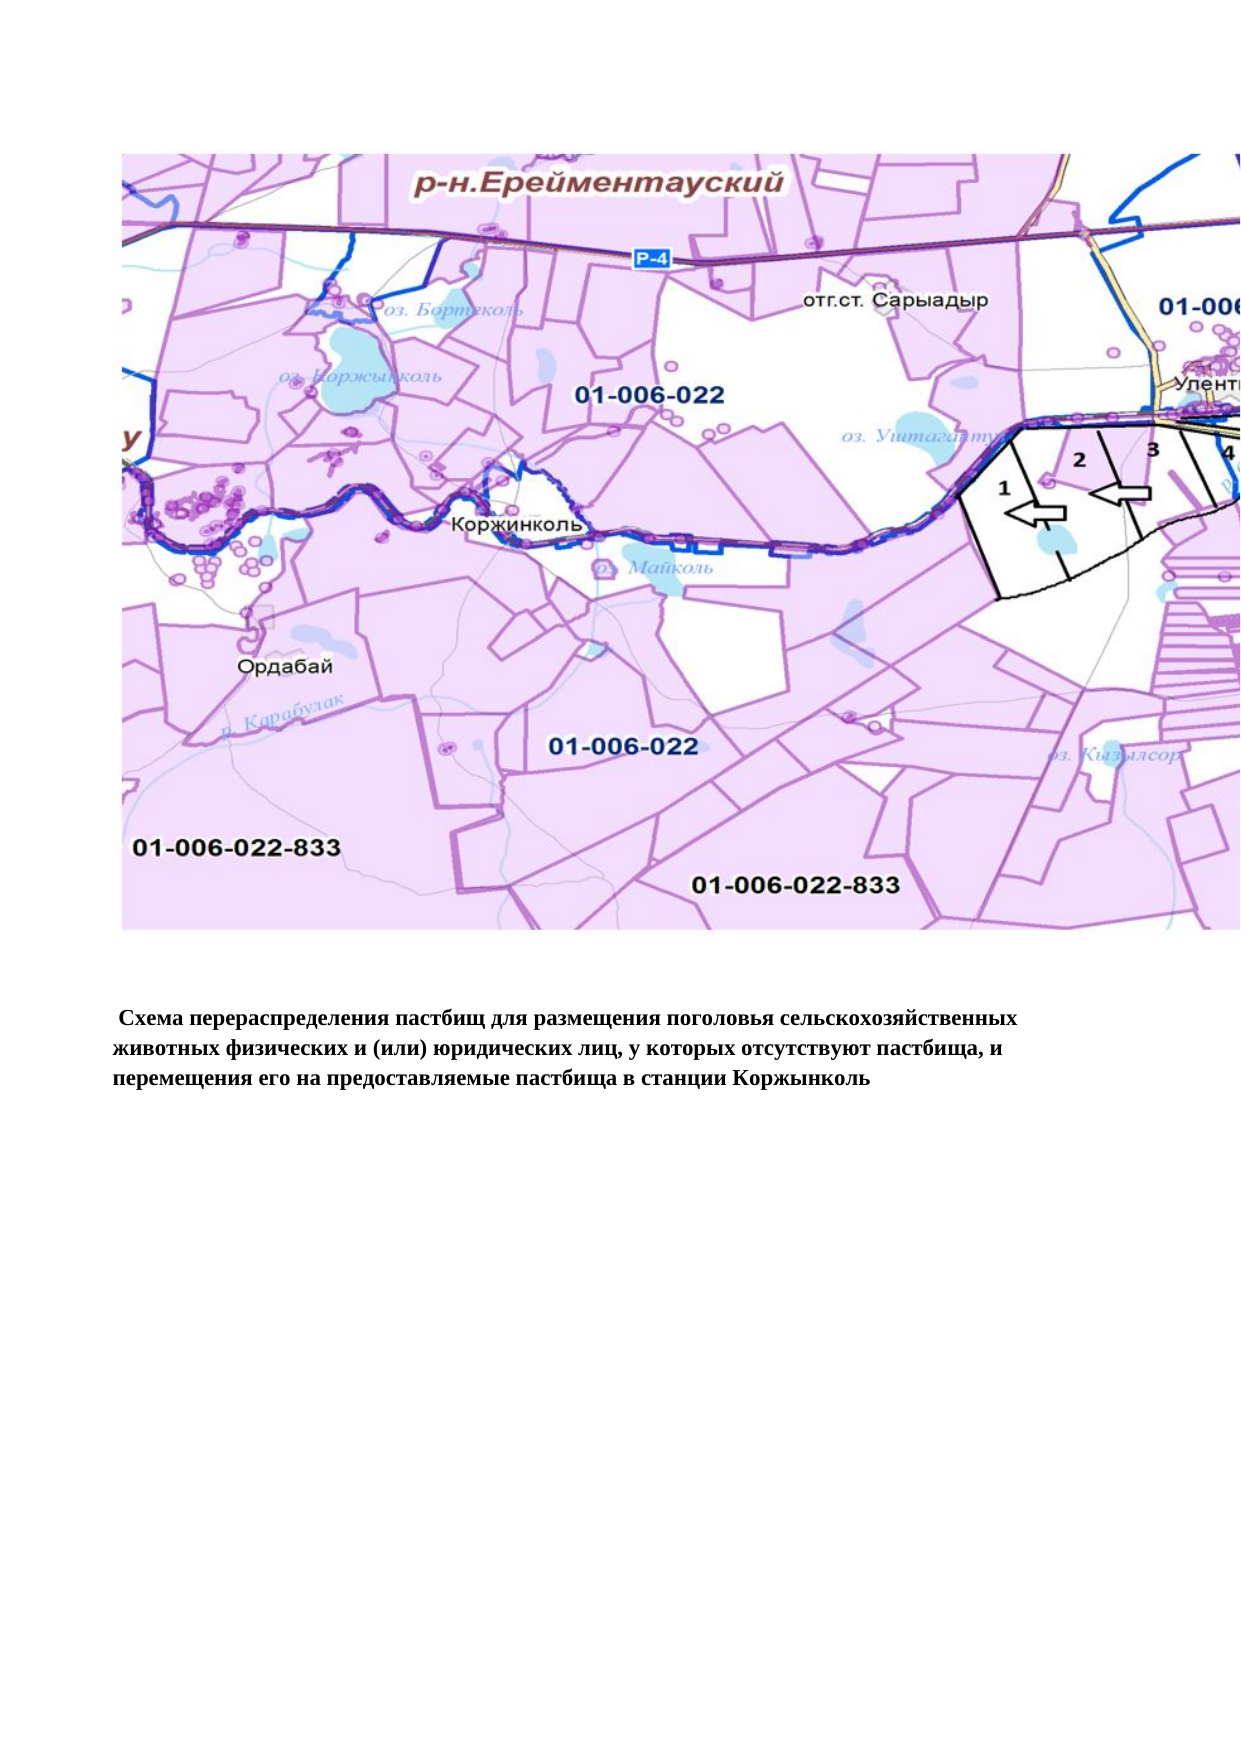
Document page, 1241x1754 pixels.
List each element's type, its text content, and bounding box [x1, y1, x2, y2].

text Схема перераспределения пастбищ для размещения поголовья сельскохозяйственных животных физических и (или) юридических лиц, у которых отсутствуют пастбища, и перемещения его на предоставляемые пастбища в станции Коржынколь [112, 1004, 1128, 1091]
picture [112, 150, 1241, 940]
